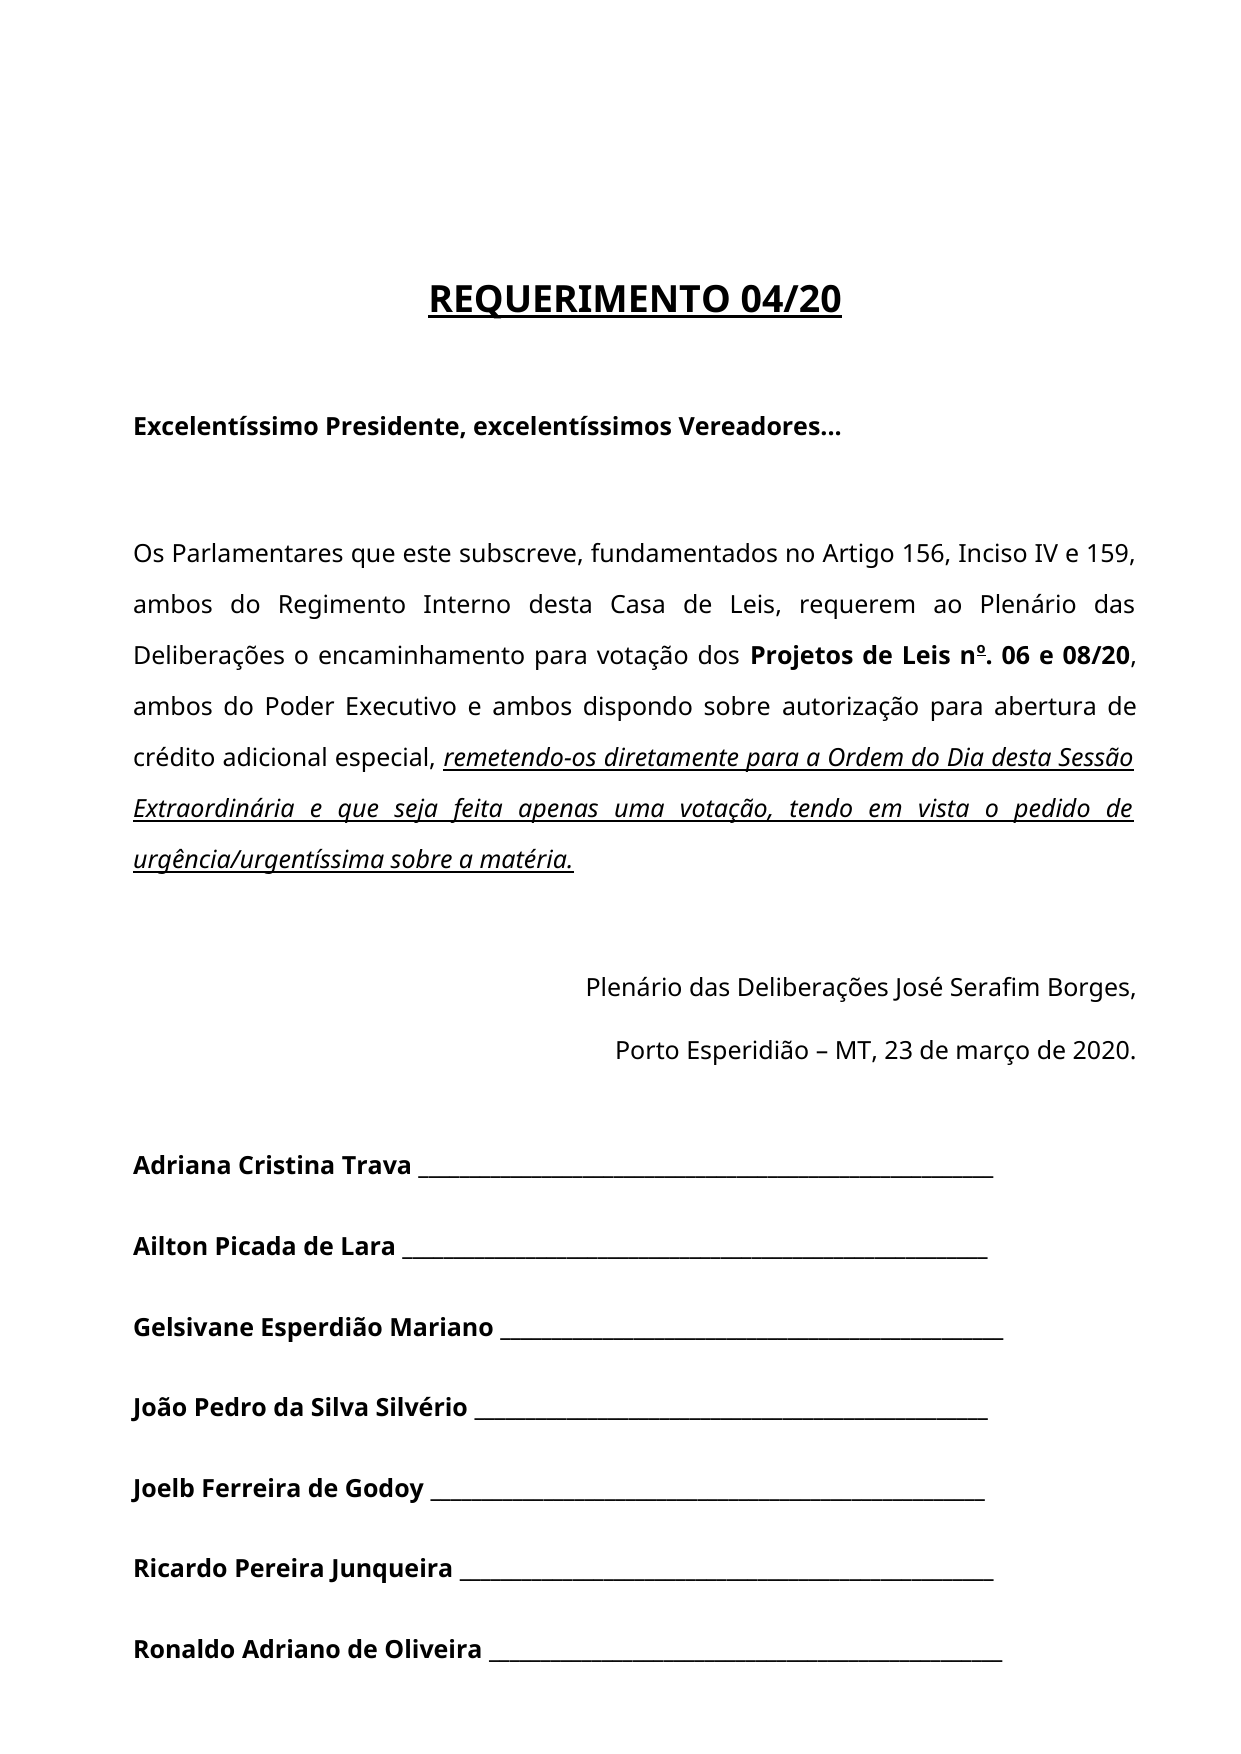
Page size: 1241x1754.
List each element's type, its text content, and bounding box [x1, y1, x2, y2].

text Plenário das Deliberações José Serafim Borges, [133, 969, 1137, 1003]
text Ronaldo Adriano de Oliveira __________________________________________________ [133, 1632, 1137, 1666]
text REQUERIMENTO 04/20 [133, 272, 1137, 323]
text Ricardo Pereira Junqueira ____________________________________________________ [133, 1551, 1137, 1585]
text Excelentíssimo Presidente, excelentíssimos Vereadores... [133, 409, 1137, 443]
text Adriana Cristina Trava ________________________________________________________ [133, 1148, 1137, 1182]
text Porto Esperidião – MT, 23 de março de 2020. [133, 1033, 1137, 1067]
text Ailton Picada de Lara _________________________________________________________ [133, 1228, 1137, 1263]
text Gelsivane Esperdião Mariano _________________________________________________ [133, 1309, 1137, 1343]
text Os Parlamentares que este subscreve, fundamentados no Artigo 156, Inciso IV e 159, ambos do Regimento Interno desta Casa de Leis, requerem ao Plenário das Deliberações o encaminhamento para votação dos Projetos de Leis no. 06 e 08/20, ambos do Poder Executivo e ambos dispondo sobre autorização para abertura de crédito adicional especial, remetendo-os diretamente para a Ordem do Dia desta Sessão Extraordinária e que seja feita apenas uma votação, tendo em vista o pedido de urgência/urgentíssima sobre a matéria. [133, 536, 1137, 876]
text João Pedro da Silva Silvério __________________________________________________ [133, 1390, 1137, 1424]
text Joelb Ferreira de Godoy ______________________________________________________ [133, 1470, 1137, 1504]
